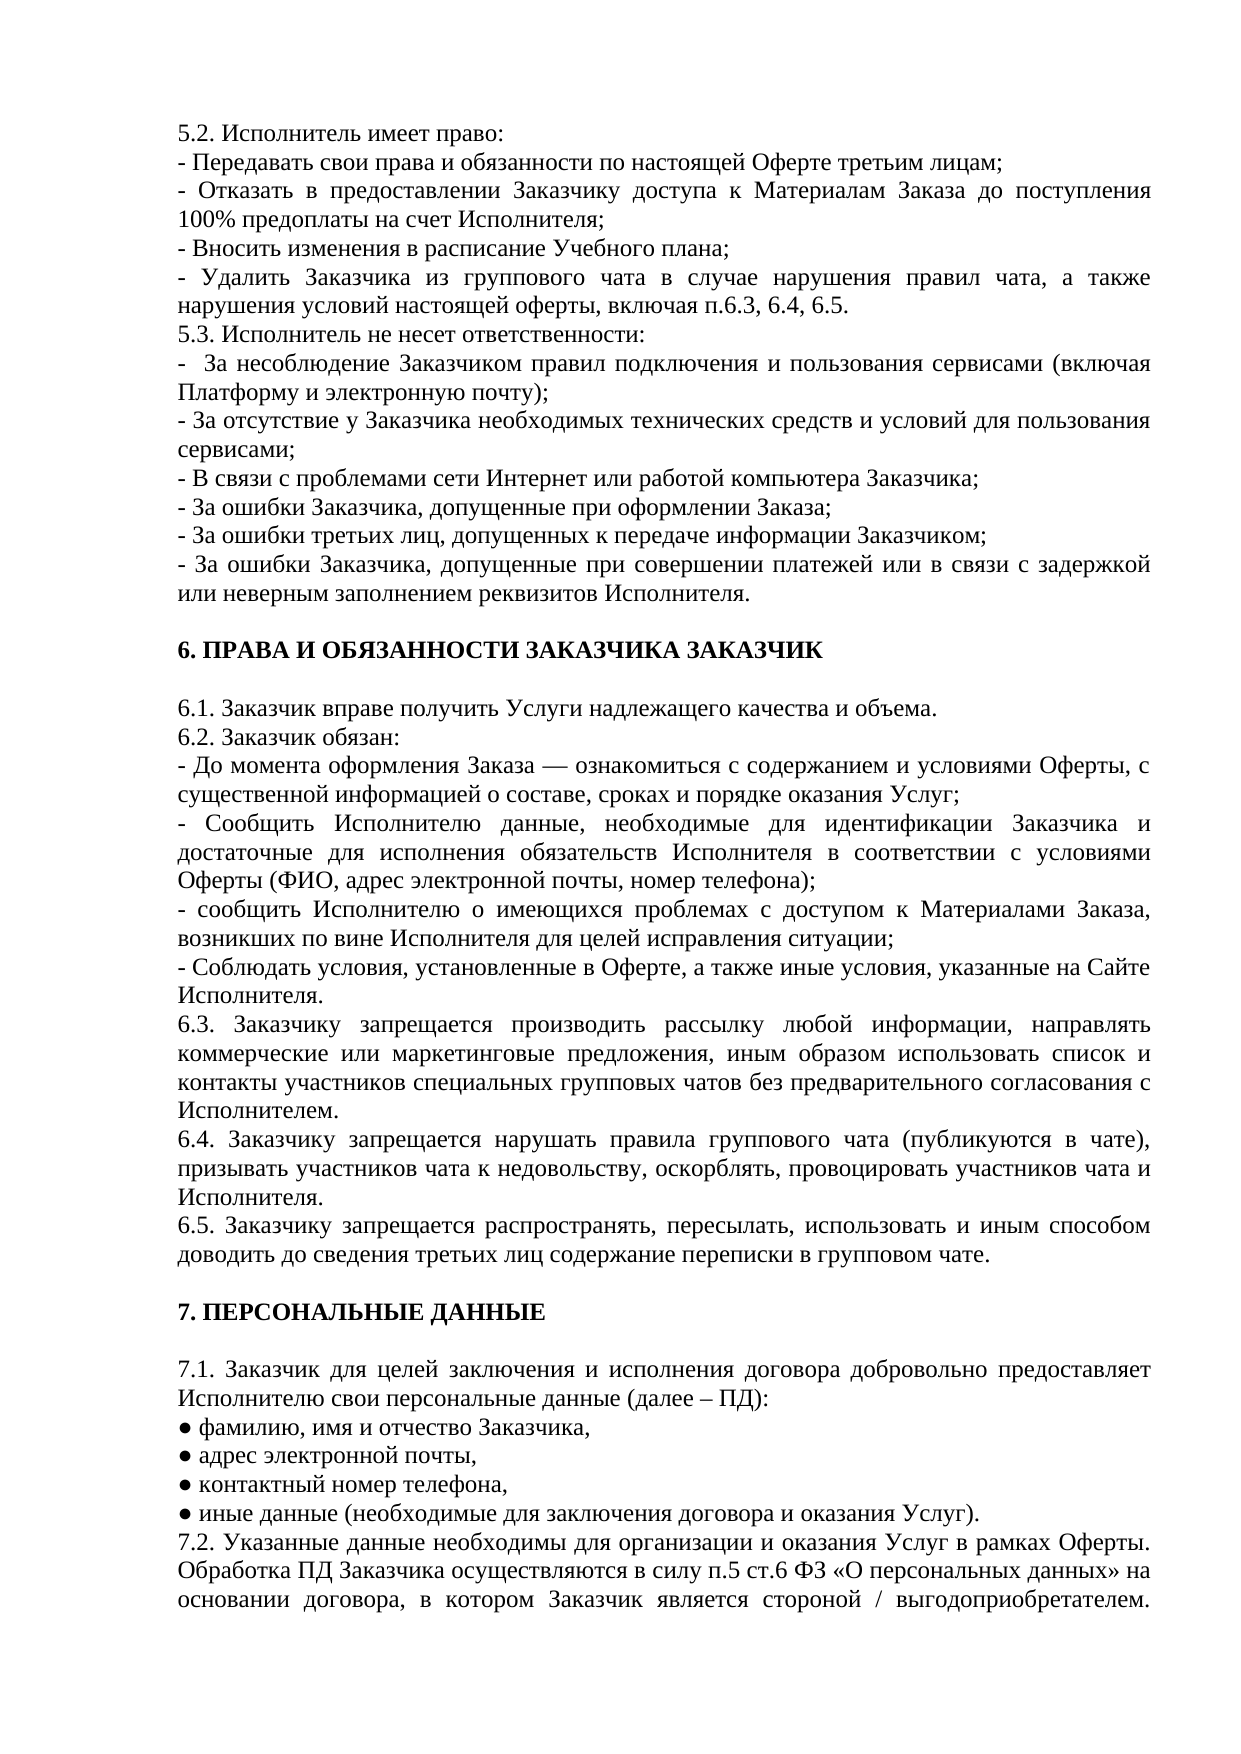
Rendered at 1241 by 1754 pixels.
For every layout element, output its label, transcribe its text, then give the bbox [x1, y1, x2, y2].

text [177, 1527, 1152, 1613]
text - В связи с проблемами сети Интернет или работой компьютера Заказчика; [177, 463, 1152, 492]
text - За несоблюдение Заказчиком правил подключения и пользования сервисами (включая Платформу и электронную почту); [177, 348, 1152, 406]
text ● адрес электронной почты, [177, 1441, 1152, 1469]
text 6.2. Заказчик обязан: [177, 722, 1152, 751]
text 7. ПЕРСОНАЛЬНЫЕ ДАННЫЕ [177, 1297, 1152, 1326]
text - Сообщить Исполнителю данные, необходимые для идентификации Заказчика и достаточные для исполнения обязательств Исполнителя в соответствии с условиями Оферты (ФИО, адрес электронной почты, номер телефона); [177, 808, 1152, 894]
text 6.5. Заказчику запрещается распространять, пересылать, использовать и иным способом доводить до сведения третьих лиц содержание переписки в групповом чате. [177, 1211, 1152, 1268]
text - За ошибки третьих лиц, допущенных к передаче информации Заказчиком; [177, 521, 1152, 549]
text 6.1. Заказчик вправе получить Услуги надлежащего качества и объема. [177, 693, 1152, 722]
text - Вносить изменения в расписание Учебного плана; [177, 233, 1152, 262]
text - Удалить Заказчика из группового чата в случае нарушения правил чата, а также нарушения условий настоящей оферты, включая п.6.3, 6.4, 6.5. [177, 262, 1152, 319]
text 6.3. Заказчику запрещается производить рассылку любой информации, направлять коммерческие или маркетинговые предложения, иным образом использовать список и контакты участников специальных групповых чатов без предварительного согласования с Исполнителем. [177, 1009, 1152, 1124]
text 6.4. Заказчику запрещается нарушать правила группового чата (публикуются в чате), призывать участников чата к недовольству, оскорблять, провоцировать участников чата и Исполнителя. [177, 1124, 1152, 1211]
text 7.1. Заказчик для целей заключения и исполнения договора добровольно предоставляет Исполнителю свои персональные данные (далее – ПД): [177, 1354, 1152, 1412]
text - Передавать свои права и обязанности по настоящей Оферте третьим лицам; [177, 147, 1152, 176]
text - До момента оформления Заказа — ознакомиться с содержанием и условиями Оферты, с существенной информацией о составе, сроках и порядке оказания Услуг; [177, 751, 1152, 808]
text - сообщить Исполнителю о имеющихся проблемах с доступом к Материалами Заказа, возникших по вине Исполнителя для целей исправления ситуации; [177, 894, 1152, 952]
text 5.3. Исполнитель не несет ответственности: [177, 319, 1152, 348]
text - Соблюдать условия, установленные в Оферте, а также иные условия, указанные на Сайте Исполнителя. [177, 952, 1152, 1009]
text 6. ПРАВА И ОБЯЗАННОСТИ ЗАКАЗЧИКА ЗАКАЗЧИК [177, 636, 1152, 664]
text - Отказать в предоставлении Заказчику доступа к Материалам Заказа до поступления 100% предоплаты на счет Исполнителя; [177, 176, 1152, 233]
text - За отсутствие у Заказчика необходимых технических средств и условий для пользования сервисами; [177, 406, 1152, 463]
text ● иные данные (необходимые для заключения договора и оказания Услуг). [177, 1498, 1152, 1527]
text ● фамилию, имя и отчество Заказчика, [177, 1412, 1152, 1441]
text ● контактный номер телефона, [177, 1469, 1152, 1498]
text - За ошибки Заказчика, допущенные при оформлении Заказа; [177, 492, 1152, 521]
text 5.2. Исполнитель имеет право: [177, 118, 1152, 147]
text - За ошибки Заказчика, допущенные при совершении платежей или в связи с задержкой или неверным заполнением реквизитов Исполнителя. [177, 549, 1152, 607]
